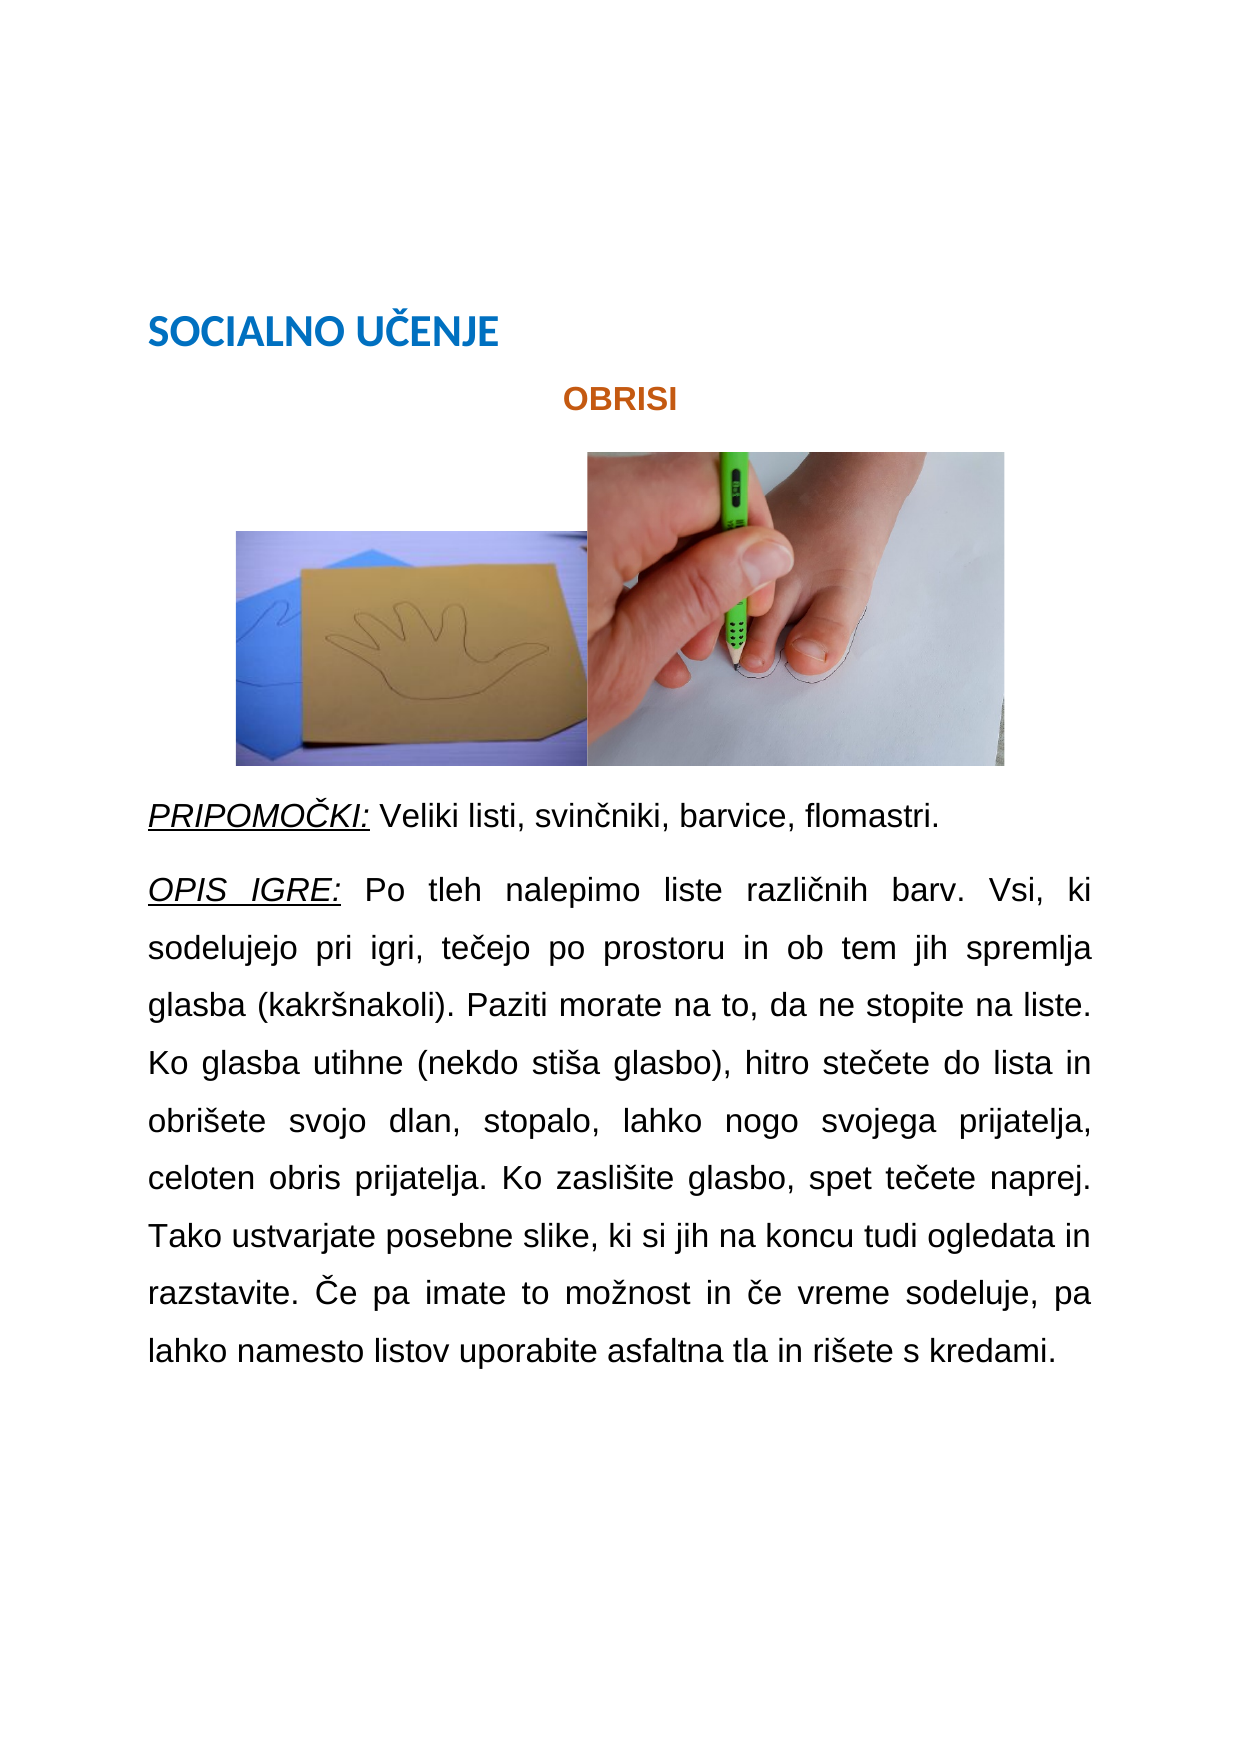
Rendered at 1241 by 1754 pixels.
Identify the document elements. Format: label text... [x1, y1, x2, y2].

text PRIPOMOČKI: Veliki listi, svinčniki, barvice, flomastri. [148, 796, 1093, 834]
picture [235, 452, 1005, 766]
text OPIS IGRE: Po tleh nalepimo liste različnih barv. Vsi, ki sodelujejo pri igri, tečejo po prostoru in ob tem jih spremlja glasba (kakršnakoli). Paziti morate na to, da ne stopite na liste. Ko glasba utihne (nekdo stiša glasbo), hitro stečete do lista in obrišete svojo dlan, stopalo, lahko nogo svojega prijatelja, celoten obris prijatelja. Ko zaslišite glasbo, spet tečete naprej. Tako ustvarjate posebne slike, ki si jih na koncu tudi ogledata in razstavite. Če pa imate to možnost in če vreme sodeluje, pa lahko namesto listov uporabite asfaltna tla in rišete s kredami. [148, 870, 1093, 1369]
text OBRISI [148, 378, 1093, 417]
text SOCIALNO UČENJE [148, 302, 1093, 357]
